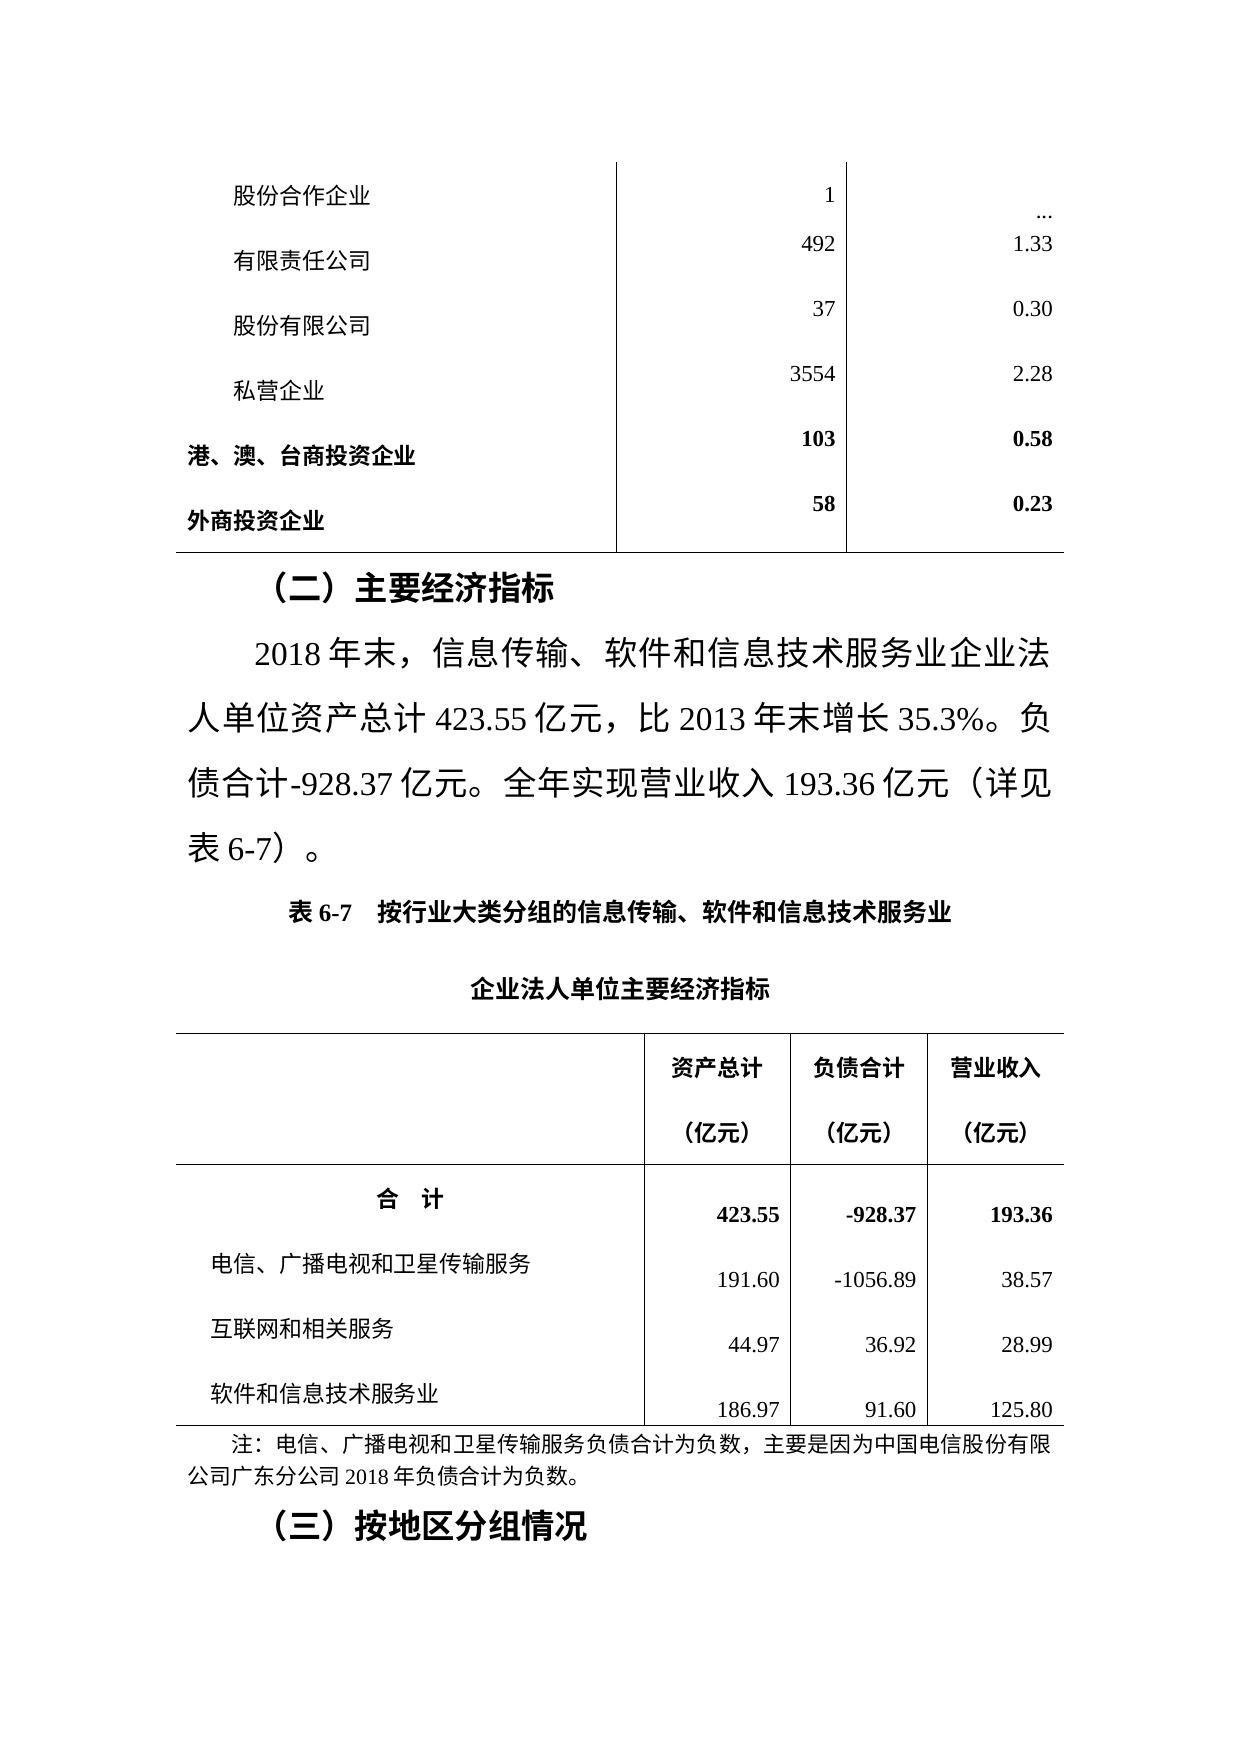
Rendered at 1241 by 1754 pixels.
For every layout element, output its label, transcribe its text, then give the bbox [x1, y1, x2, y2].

table_cell 1.33 [847, 227, 1064, 292]
table_cell 103 [617, 422, 846, 487]
table_cell 1 [617, 162, 846, 227]
table_cell -1056.89 [791, 1230, 927, 1295]
table_cell 0.30 [847, 292, 1064, 357]
table_header 资产总计（亿元） [645, 1034, 790, 1164]
table_cell 38.57 [928, 1230, 1064, 1295]
table_cell -928.37 [791, 1165, 927, 1230]
text 2018年末，信息传输、软件和信息技术服务业企业法人单位资产总计423.55亿元，比2013年末增长35.3%。负债合计-928.37亿元。全年实现营业收入193.36亿元（详见表6-7）。 [187, 618, 1053, 878]
table_cell 58 [617, 487, 846, 552]
table_cell 合 计 [176, 1165, 644, 1230]
text 注：电信、广播电视和卫星传输服务负债合计为负数，主要是因为中国电信股份有限公司广东分公司2018年负债合计为负数。 [187, 1426, 1053, 1491]
table_cell 191.60 [645, 1230, 790, 1295]
table_cell 186.97 [645, 1360, 790, 1425]
table_cell 0.23 [847, 487, 1064, 552]
table_cell 492 [617, 227, 846, 292]
table_cell 互联网和相关服务 [176, 1295, 644, 1360]
table_cell 股份有限公司 [176, 292, 616, 357]
table_cell 37 [617, 292, 846, 357]
table_cell 2.28 [847, 357, 1064, 422]
table_cell 423.55 [645, 1165, 790, 1230]
table_cell 0.58 [847, 422, 1064, 487]
text 表6-7 按行业大类分组的信息传输、软件和信息技术服务业 [187, 878, 1053, 943]
table_cell 36.92 [791, 1295, 927, 1360]
table_cell 电信、广播电视和卫星传输服务 [176, 1230, 644, 1295]
table_header [176, 1034, 644, 1164]
table_cell 3554 [617, 357, 846, 422]
text 企业法人单位主要经济指标 [187, 956, 1053, 1021]
table_cell 港、澳、台商投资企业 [176, 422, 616, 487]
text （二）主要经济指标 [187, 553, 1053, 618]
table_cell 私营企业 [176, 357, 616, 422]
table_cell 91.60 [791, 1360, 927, 1425]
table_cell 软件和信息技术服务业 [176, 1360, 644, 1425]
table_cell 193.36 [928, 1165, 1064, 1230]
table_header 营业收入（亿元） [928, 1034, 1064, 1164]
table_header 负债合计（亿元） [791, 1034, 927, 1164]
table_cell 有限责任公司 [176, 227, 616, 292]
table_cell 28.99 [928, 1295, 1064, 1360]
table_cell ... [847, 162, 1064, 227]
text （三）按地区分组情况 [187, 1491, 1053, 1556]
table_cell 44.97 [645, 1295, 790, 1360]
table_cell 股份合作企业 [176, 162, 616, 227]
table_cell 125.80 [928, 1360, 1064, 1425]
table_cell 外商投资企业 [176, 487, 616, 552]
